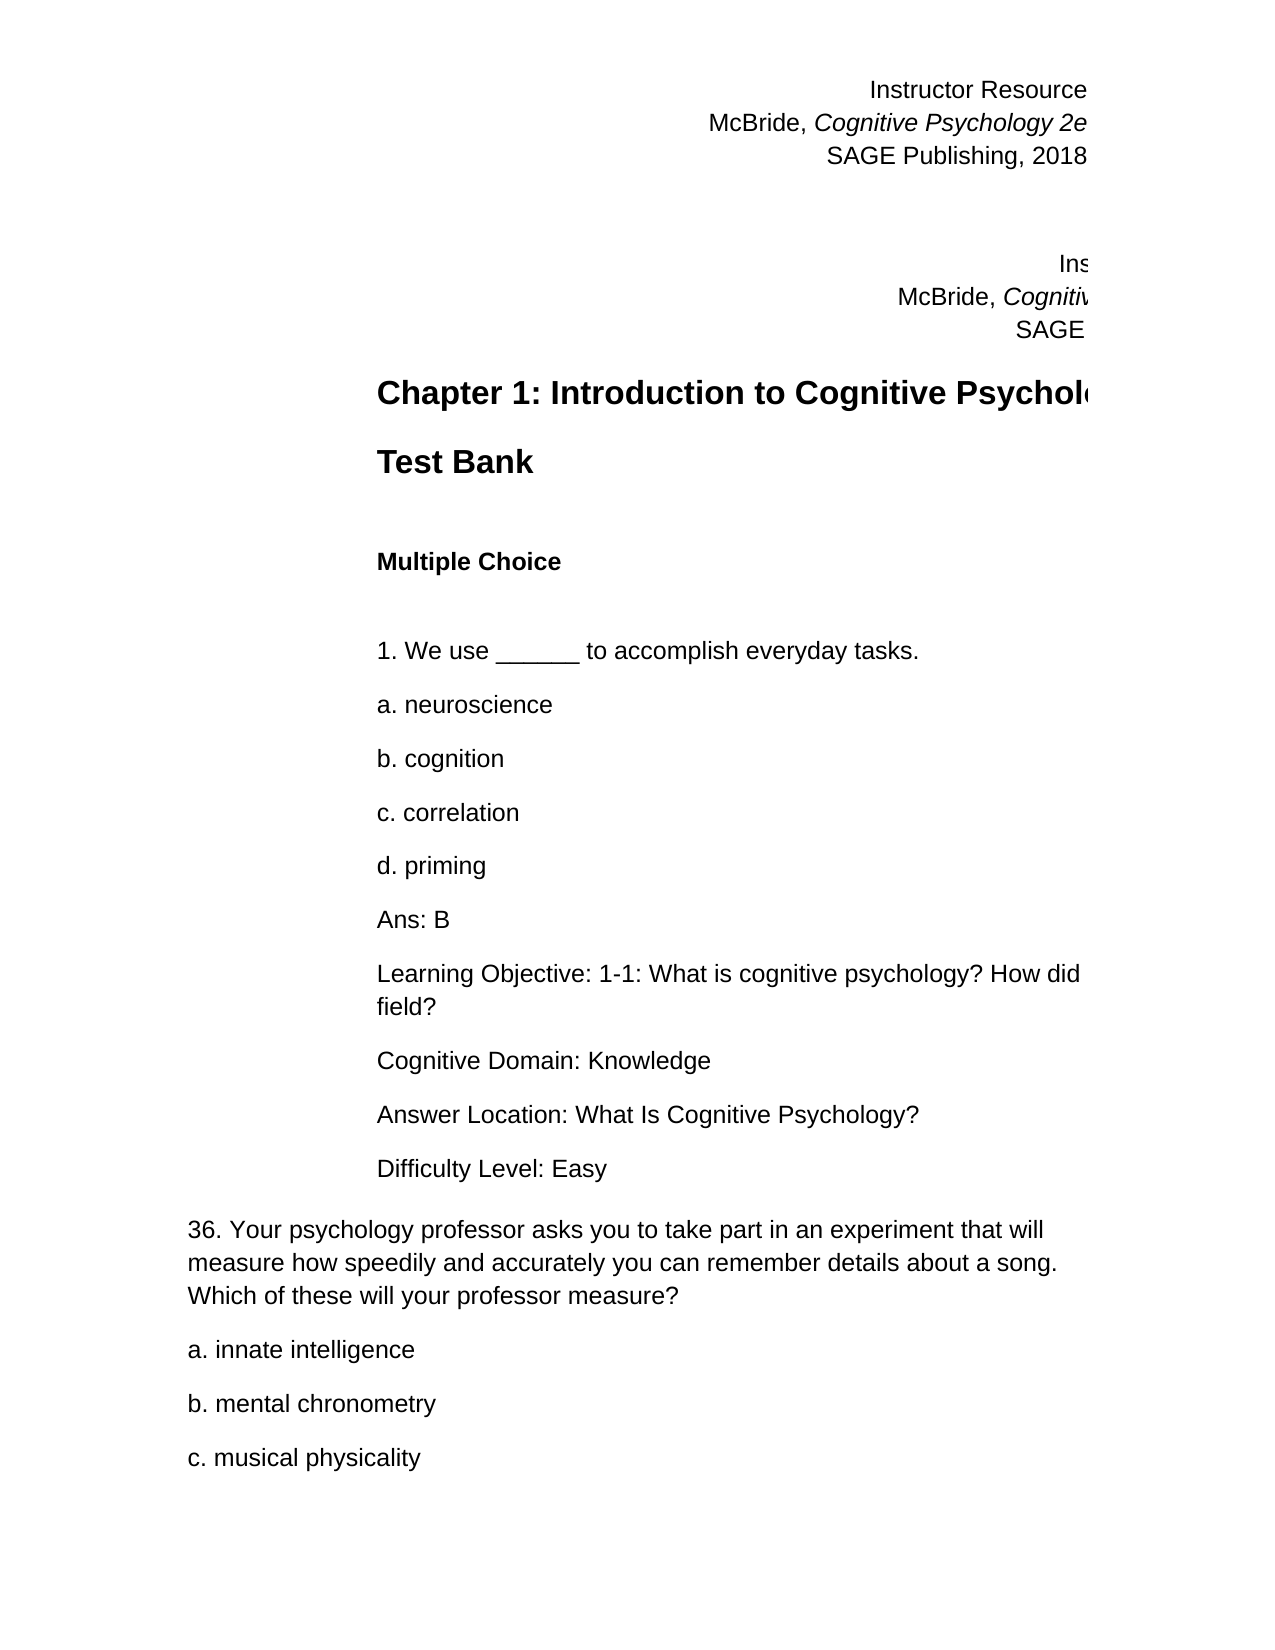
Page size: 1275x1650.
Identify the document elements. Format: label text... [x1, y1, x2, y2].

text b. mental chronometry [187, 1389, 1087, 1417]
text c. musical physicality [187, 1443, 1087, 1471]
text a. innate intelligence [187, 1335, 1087, 1364]
text 36. Your psychology professor asks you to take part in an experiment that will measure how speedily and accurately you can remember details about a song. Which of these will your professor measure? [187, 1215, 1087, 1310]
